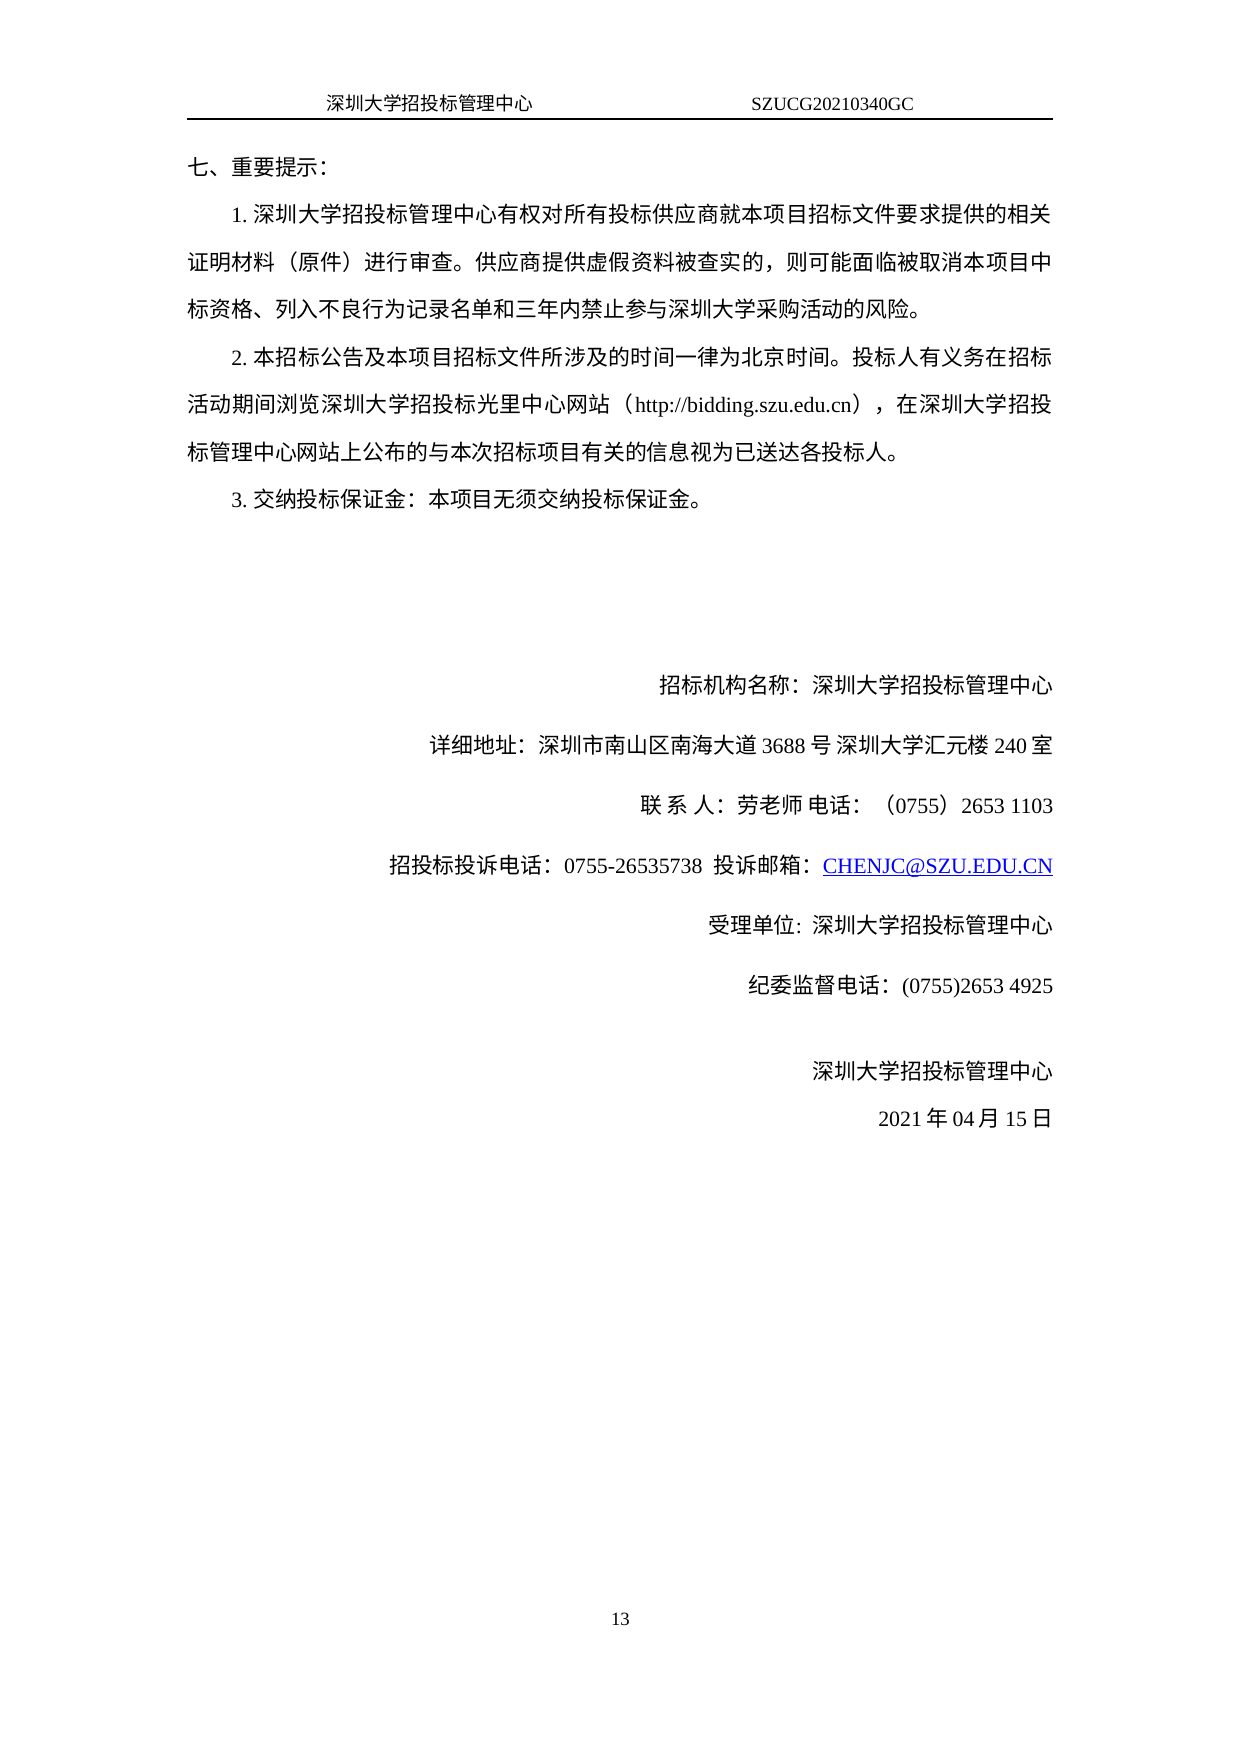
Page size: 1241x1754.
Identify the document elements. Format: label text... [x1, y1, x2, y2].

text 详细地址：深圳市南山区南海大道3688号 深圳大学汇元楼240室 [187, 728, 1053, 760]
text 七、重要提示： [187, 150, 1053, 182]
text 招标机构名称：深圳大学招投标管理中心 [187, 668, 1053, 700]
text 2. 本招标公告及本项目招标文件所涉及的时间一律为北京时间。投标人有义务在招标活动期间浏览深圳大学招投标光里中心网站（http://bidding.szu.edu.cn），在深圳大学招投标管理中心网站上公布的与本次招标项目有关的信息视为已送达各投标人。 [187, 340, 1053, 467]
text 1. 深圳大学招投标管理中心有权对所有投标供应商就本项目招标文件要求提供的相关证明材料（原件）进行审查。供应商提供虚假资料被查实的，则可能面临被取消本项目中标资格、列入不良行为记录名单和三年内禁止参与深圳大学采购活动的风险。 [187, 197, 1053, 324]
text 2021年04月15日 [187, 1101, 1053, 1133]
text 深圳大学招投标管理中心 [187, 1054, 1053, 1085]
text 招投标投诉电话：0755-26535738 投诉邮箱：CHENJC@SZU.EDU.CN [187, 848, 1053, 880]
text 受理单位: 深圳大学招投标管理中心 [187, 908, 1053, 940]
text 纪委监督电话：(0755)2653 4925 [187, 968, 1053, 1000]
text 联 系 人：劳老师 电话：（0755）2653 1103 [187, 788, 1053, 820]
text 3. 交纳投标保证金：本项目无须交纳投标保证金。 [187, 482, 1053, 514]
